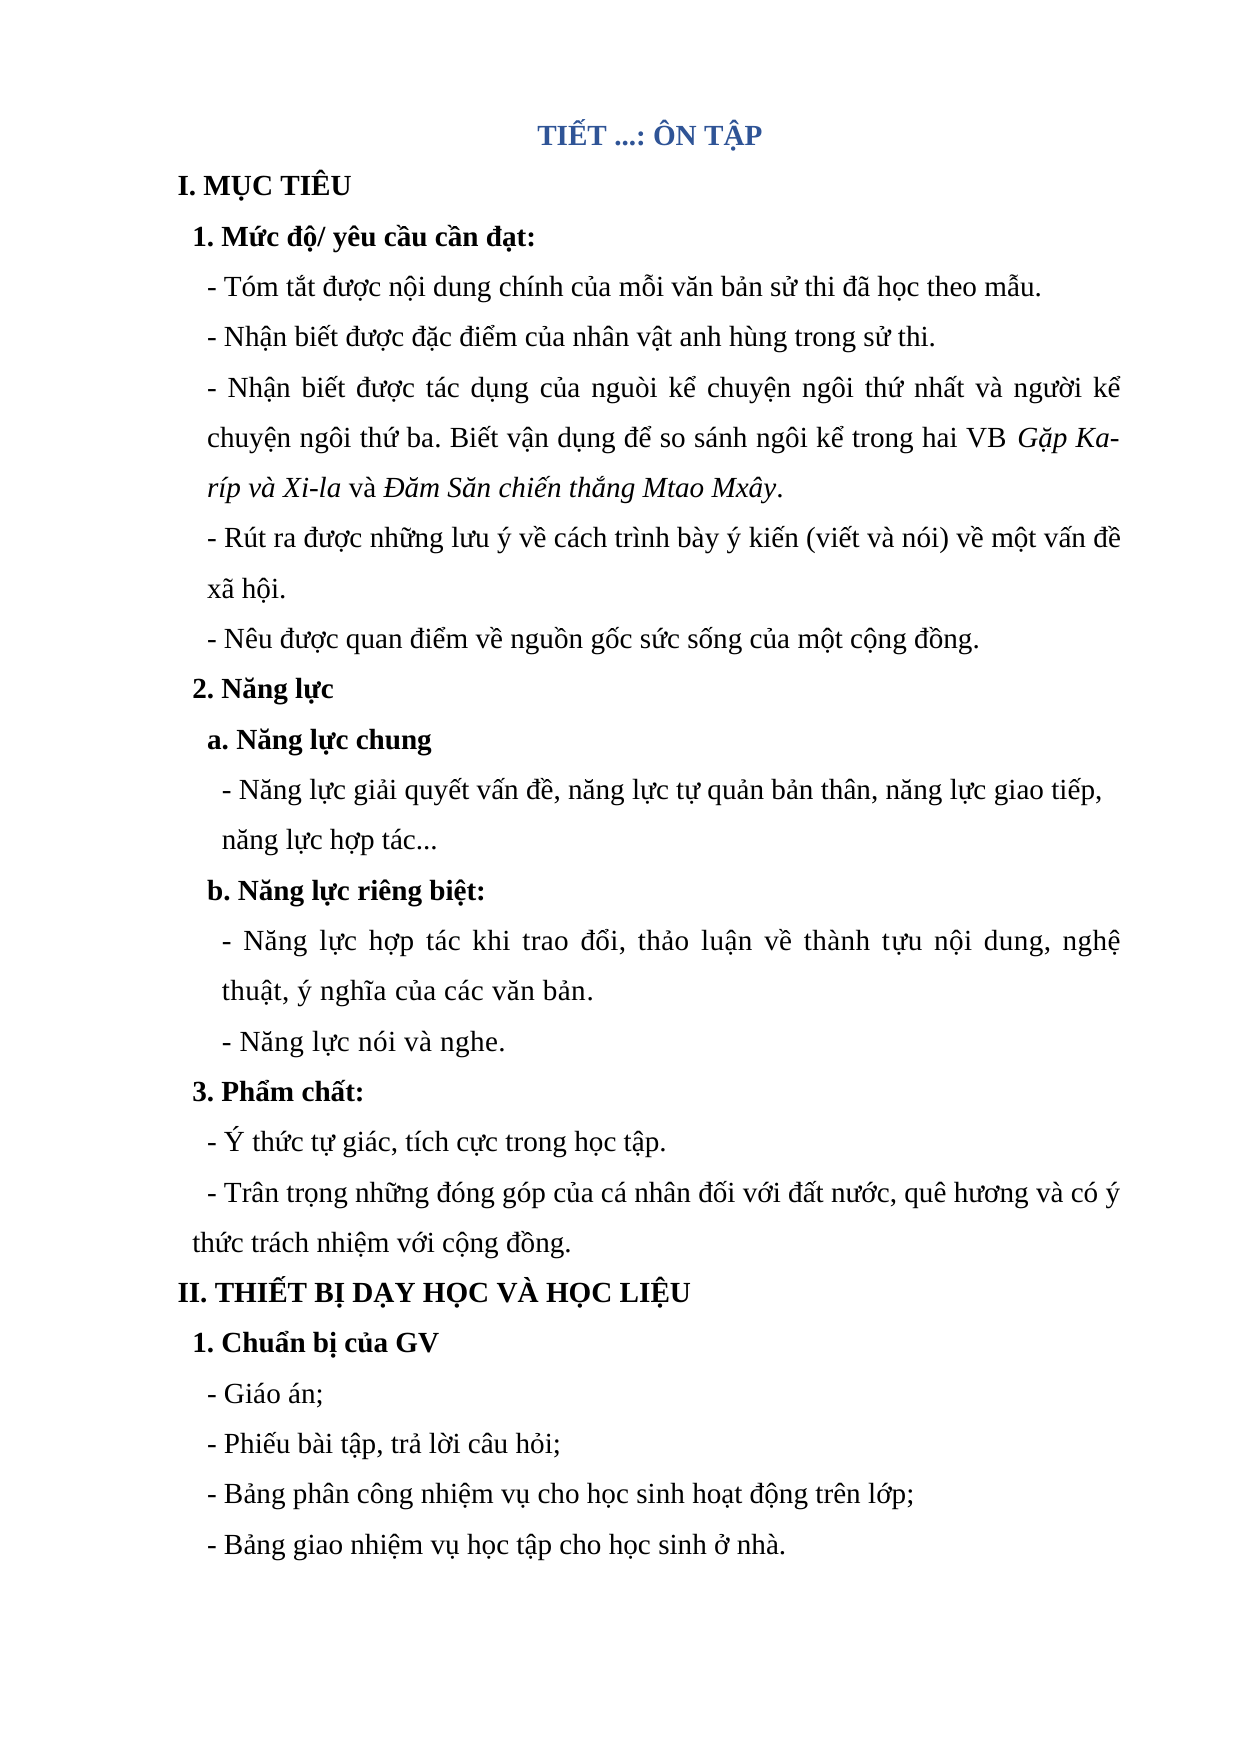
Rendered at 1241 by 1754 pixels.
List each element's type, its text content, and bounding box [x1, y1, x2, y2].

text II. THIẾT BỊ DẠY HỌC VÀ HỌC LIỆU [177, 1275, 1122, 1309]
text - Ý thức tự giác, tích cực trong học tập. [192, 1124, 1122, 1158]
text - Năng lực nói và nghe. [222, 1024, 1122, 1057]
text - Nhận biết được đặc điểm của nhân vật anh hùng trong sử thi. [207, 319, 1122, 353]
text - Rút ra được những lưu ý về cách trình bày ý kiến (viết và nói) về một vấn đề xã hội. [207, 521, 1122, 604]
text b. Năng lực riêng biệt: [207, 873, 1122, 906]
subtitle TIẾT ...: ÔN TẬP [177, 118, 1122, 152]
text - Bảng phân công nhiệm vụ cho học sinh hoạt động trên lớp; [207, 1477, 1122, 1510]
text - Bảng giao nhiệm vụ học tập cho học sinh ở nhà. [207, 1527, 1122, 1560]
text I. MỤC TIÊU [177, 168, 1122, 202]
text - Tóm tắt được nội dung chính của mỗi văn bản sử thi đã học theo mẫu. [207, 269, 1122, 303]
text - Giáo án; [207, 1376, 1122, 1409]
text a. Năng lực chung [207, 722, 1122, 755]
text 2. Năng lực [192, 672, 1122, 705]
text - Phiếu bài tập, trả lời câu hỏi; [207, 1426, 1122, 1460]
text - Nêu được quan điểm về nguồn gốc sức sống của một cộng đồng. [207, 621, 1122, 655]
text - Năng lực hợp tác khi trao đổi, thảo luận về thành tựu nội dung, nghệ thuật, ý nghĩa của các văn bản. [222, 923, 1122, 1007]
text 3. Phẩm chất: [192, 1074, 1122, 1108]
text 1. Mức độ/ yêu cầu cần đạt: [192, 219, 1122, 252]
text - Trân trọng những đóng góp của cá nhân đối với đất nước, quê hương và có ý thức trách nhiệm với cộng đồng. [192, 1175, 1122, 1258]
text - Năng lực giải quyết vấn đề, năng lực tự quản bản thân, năng lực giao tiếp, năng lực hợp tác... [222, 772, 1122, 856]
text 1. Chuẩn bị của GV [192, 1326, 1122, 1359]
text - Nhận biết được tác dụng của nguòi kể chuyện ngôi thứ nhất và người kể chuyện ngôi thứ ba. Biết vận dụng để so sánh ngôi kể trong hai VB Gặp Ka-ríp và Xi-la và Đăm Săn chiến thắng Mtao Mxây. [207, 370, 1122, 504]
